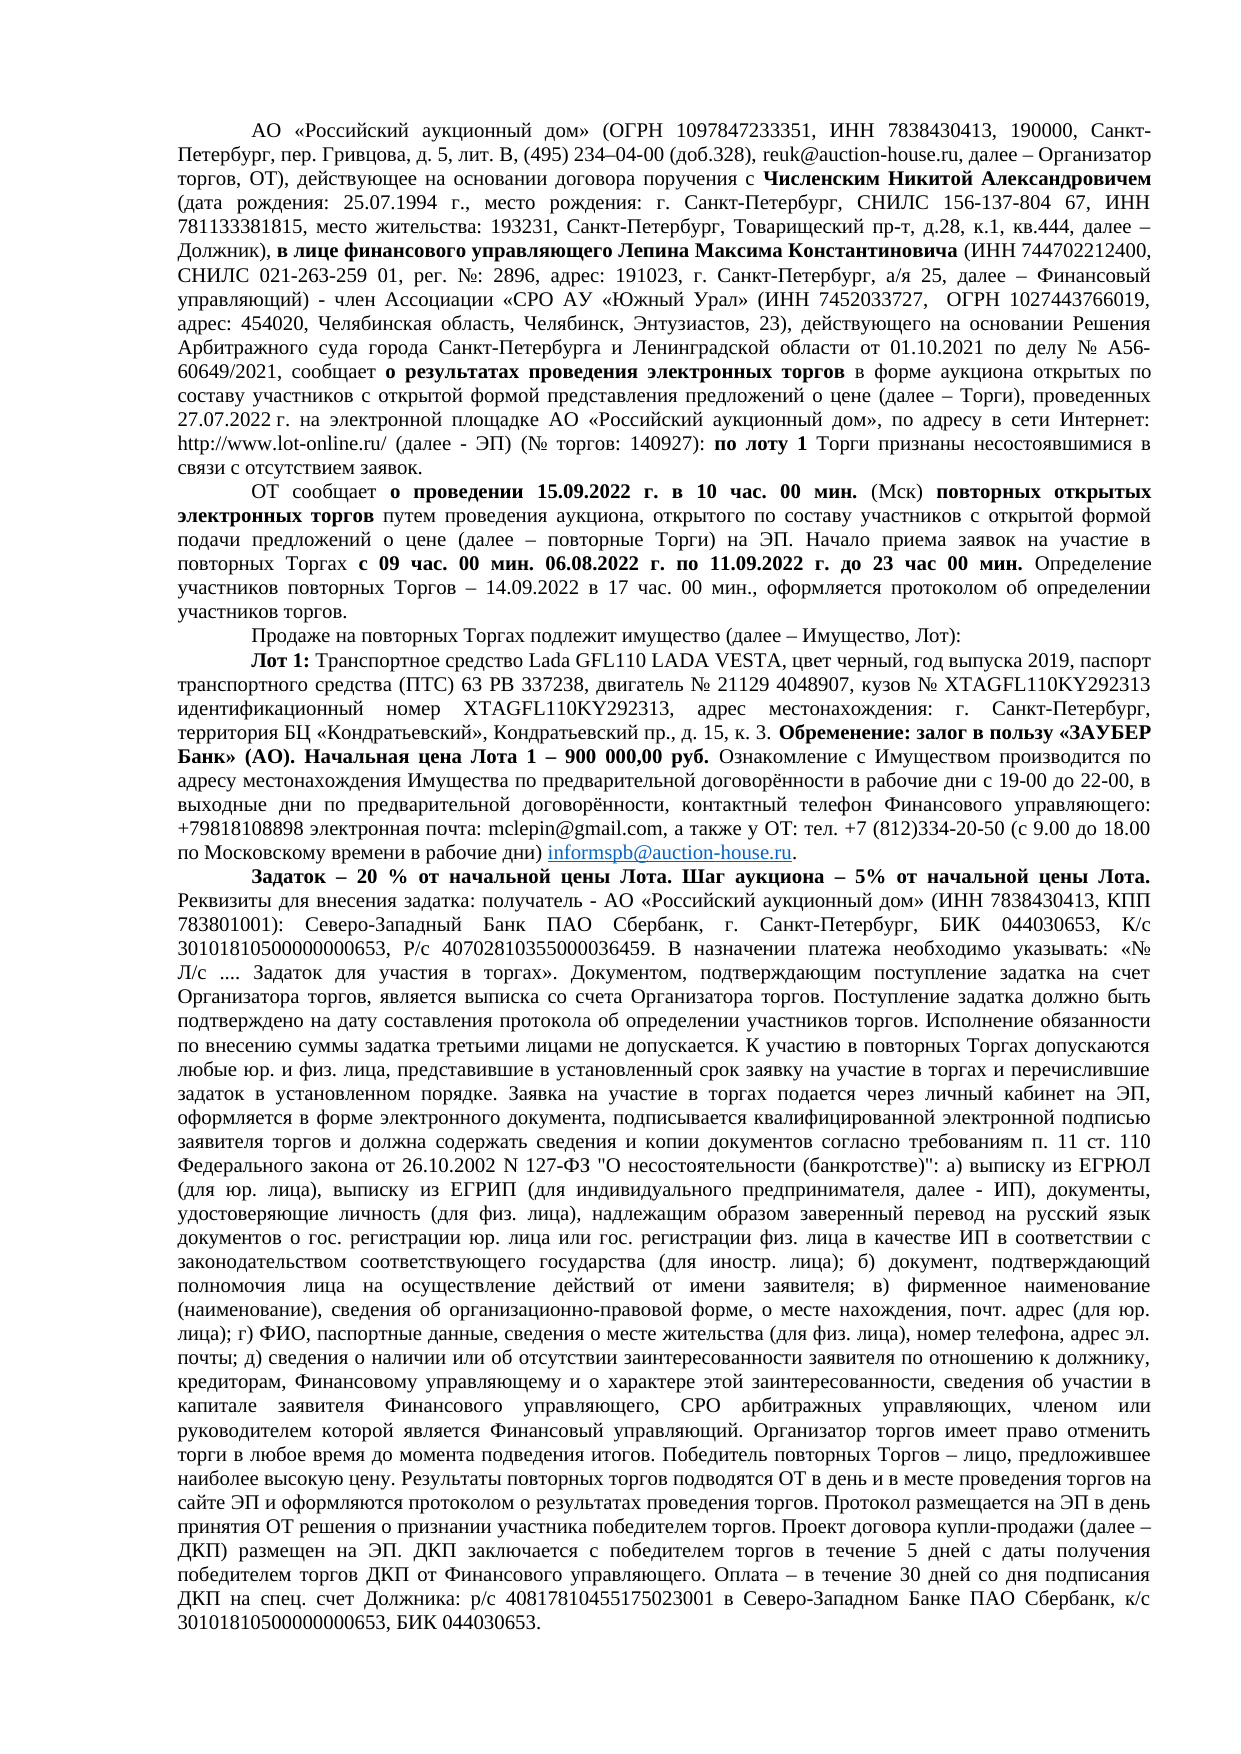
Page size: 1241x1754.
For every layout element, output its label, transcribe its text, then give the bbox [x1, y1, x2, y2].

text Лот 1: Транспортное средство Lada GFL110 LADA VESTA, цвет черный, год выпуска 2019, паспорт транспортного средства (ПТС) 63 РВ 337238, двигатель № 21129 4048907, кузов № XTAGFL110KY292313 идентификационный номер XTAGFL110KY292313, адрес местонахождения: г. Санкт-Петербург, территория БЦ «Кондратьевский», Кондратьевский пр., д. 15, к. 3. Обременение: залог в пользу «ЗАУБЕР Банк» (АО). Начальная цена Лота 1 – 900 000,00 руб. Ознакомление с Имуществом производится по адресу местонахождения Имущества по предварительной договорённости в рабочие дни с 19-00 до 22-00, в выходные дни по предварительной договорённости, контактный телефон Финансового управляющего: +79818108898 электронная почта: mclepin@gmail.com, а также у ОТ: тел. +7 (812)334-20-50 (с 9.00 до 18.00 по Московскому времени в рабочие дни) informspb@auction-house.ru. [177, 647, 1152, 864]
text Задаток – 20 % от начальной цены Лота. Шаг аукциона – 5% от начальной цены Лота. Реквизиты для внесения задатка: получатель - АО «Российский аукционный дом» (ИНН 7838430413, КПП 783801001): Северо-Западный Банк ПАО Сбербанк, г. Санкт-Петербург, БИК 044030653, К/с 30101810500000000653, Р/с 40702810355000036459. В назначении платежа необходимо указывать: «№ Л/с .... Задаток для участия в торгах». Документом, подтверждающим поступление задатка на счет Организатора торгов, является выписка со счета Организатора торгов. Поступление задатка должно быть подтверждено на дату составления протокола об определении участников торгов. Исполнение обязанности по внесению суммы задатка третьими лицами не допускается. К участию в повторных Торгах допускаются любые юр. и физ. лица, представившие в установленный срок заявку на участие в торгах и перечислившие задаток в установленном порядке. Заявка на участие в торгах подается через личный кабинет на ЭП, оформляется в форме электронного документа, подписывается квалифицированной электронной подписью заявителя торгов и должна содержать сведения и копии документов согласно требованиям п. 11 ст. 110 Федерального закона от 26.10.2002 N 127-ФЗ "О несостоятельности (банкротстве)": а) выписку из ЕГРЮЛ (для юр. лица), выписку из ЕГРИП (для индивидуального предпринимателя, далее - ИП), документы, удостоверяющие личность (для физ. лица), надлежащим образом заверенный перевод на русский язык документов о гос. регистрации юр. лица или гос. регистрации физ. лица в качестве ИП в соответствии с законодательством соответствующего государства (для иностр. лица); б) документ, подтверждающий полномочия лица на осуществление действий от имени заявителя; в) фирменное наименование (наименование), сведения об организационно-правовой форме, о месте нахождения, почт. адрес (для юр. лица); г) ФИО, паспортные данные, сведения о месте жительства (для физ. лица), номер телефона, адрес эл. почты; д) сведения о наличии или об отсутствии заинтересованности заявителя по отношению к должнику, кредиторам, Финансовому управляющему и о характере этой заинтересованности, сведения об участии в капитале заявителя Финансового управляющего, СРО арбитражных управляющих, членом или руководителем которой является Финансовый управляющий. Организатор торгов имеет право отменить торги в любое время до момента подведения итогов. Победитель повторных Торгов – лицо, предложившее наиболее высокую цену. Результаты повторных торгов подводятся ОТ в день и в месте проведения торгов на сайте ЭП и оформляются протоколом о результатах проведения торгов. Протокол размещается на ЭП в день принятия ОТ решения о признании участника победителем торгов. Проект договора купли-продажи (далее – ДКП) размещен на ЭП. ДКП заключается с победителем торгов в течение 5 дней с даты получения победителем торгов ДКП от Финансового управляющего. Оплата – в течение 30 дней со дня подписания ДКП на спец. счет Должника: р/с 40817810455175023001 в Северо-Западном Банке ПАО Сбербанк, к/с 30101810500000000653, БИК 044030653. [177, 864, 1152, 1634]
text Продаже на повторных Торгах подлежит имущество (далее – Имущество, Лот): [177, 623, 1152, 647]
text АО «Российский аукционный дом» (ОГРН 1097847233351, ИНН 7838430413, 190000, Санкт-Петербург, пер. Гривцова, д. 5, лит. В, (495) 234–04-00 (доб.328), reuk@auction-house.ru, далее – Организатор торгов, ОТ), действующее на основании договора поручения с Численским Никитой Александровичем (дата рождения: 25.07.1994 г., место рождения: г. Санкт-Петербург, СНИЛС 156-137-804 67, ИНН 781133381815, место жительства: 193231, Санкт-Петербург, Товарищеский пр-т, д.28, к.1, кв.444, далее – Должник), в лице финансового управляющего Лепина Максима Константиновича (ИНН 744702212400, СНИЛС 021-263-259 01, рег. №: 2896, адрес: 191023, г. Санкт-Петербург, а/я 25, далее – Финансовый управляющий) - член Ассоциации «СРО АУ «Южный Урал» (ИНН 7452033727, ОГРН 1027443766019, адрес: 454020, Челябинская область, Челябинск, Энтузиастов, 23), действующего на основании Решения Арбитражного суда города Санкт-Петербурга и Ленинградской области от 01.10.2021 по делу № А56-60649/2021, сообщает о результатах проведения электронных торгов в форме аукциона открытых по составу участников с открытой формой представления предложений о цене (далее – Торги), проведенных 27.07.2022 г. на электронной площадке АО «Российский аукционный дом», по адресу в сети Интернет: http://www.lot-online.ru/ (далее - ЭП) (№ торгов: 140927): по лоту 1 Торги признаны несостоявшимися в связи с отсутствием заявок. [177, 118, 1152, 479]
text ОТ сообщает о проведении 15.09.2022 г. в 10 час. 00 мин. (Мск) повторных открытых электронных торгов путем проведения аукциона, открытого по составу участников с открытой формой подачи предложений о цене (далее – повторные Торги) на ЭП. Начало приема заявок на участие в повторных Торгах с 09 час. 00 мин. 06.08.2022 г. по 11.09.2022 г. до 23 час 00 мин. Определение участников повторных Торгов – 14.09.2022 в 17 час. 00 мин., оформляется протоколом об определении участников торгов. [177, 479, 1152, 623]
